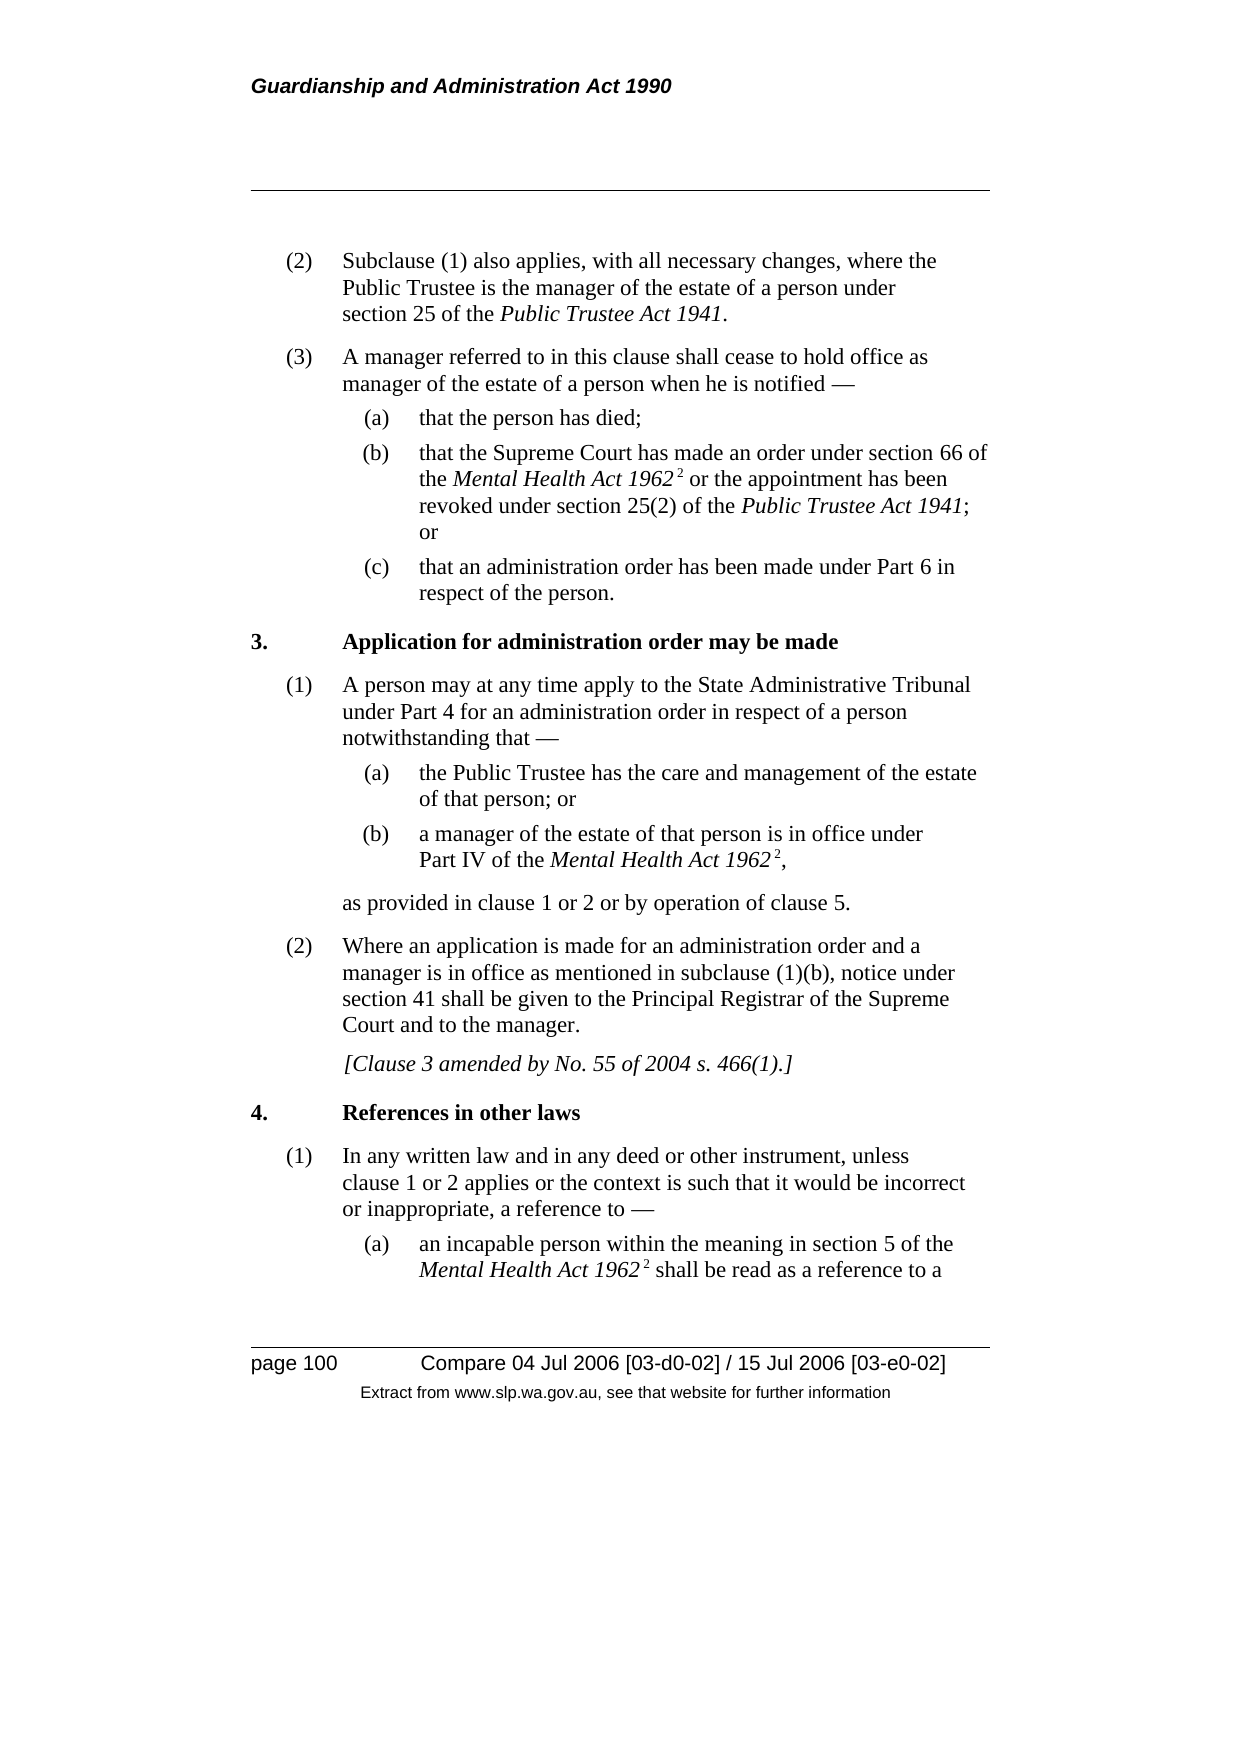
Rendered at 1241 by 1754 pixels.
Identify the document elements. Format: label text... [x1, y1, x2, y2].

text (2) Where an application is made for an administration order and a manager is in office as mentioned in subclause (1)(b), notice under section 41 shall be given to the Principal Registrar of the Supreme Court and to the manager. [251, 932, 990, 1038]
text [Clause 3 amended by No. 55 of 2004 s. 466(1).] [251, 1050, 990, 1076]
text (a) that the person has died; [251, 404, 990, 431]
text (c) that an administration order has been made under Part 6 in respect of the person. [251, 553, 990, 605]
text as provided in clause 1 or 2 or by operation of clause 5. [251, 889, 990, 916]
subtitle 3. Application for administration order may be made [251, 628, 990, 655]
text (1) In any written law and in any deed or other instrument, unless clause 1 or 2 applies or the context is such that it would be incorrect or inappropriate, a reference to — [251, 1142, 990, 1221]
text (3) A manager referred to in this clause shall cease to hold office as manager of the estate of a person when he is notified — [251, 343, 990, 396]
text (1) A person may at any time apply to the State Administrative Tribunal under Part 4 for an administration order in respect of a person notwithstanding that — [251, 671, 990, 750]
text (b) a manager of the estate of that person is in office under Part IV of the Mental Health Act 1962 2, [251, 820, 990, 872]
text (a) the Public Trustee has the care and management of the estate of that person; or [251, 759, 990, 811]
text (b) that the Supreme Court has made an order under section 66 of the Mental Health Act 1962 2 or the appointment has been revoked under section 25(2) of the Public Trustee Act 1941; or [251, 439, 990, 544]
text (2) Subclause (1) also applies, with all necessary changes, where the Public Trustee is the manager of the estate of a person under section 25 of the Public Trustee Act 1941. [251, 247, 990, 327]
subtitle 4. References in other laws [251, 1099, 990, 1126]
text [251, 1230, 990, 1282]
